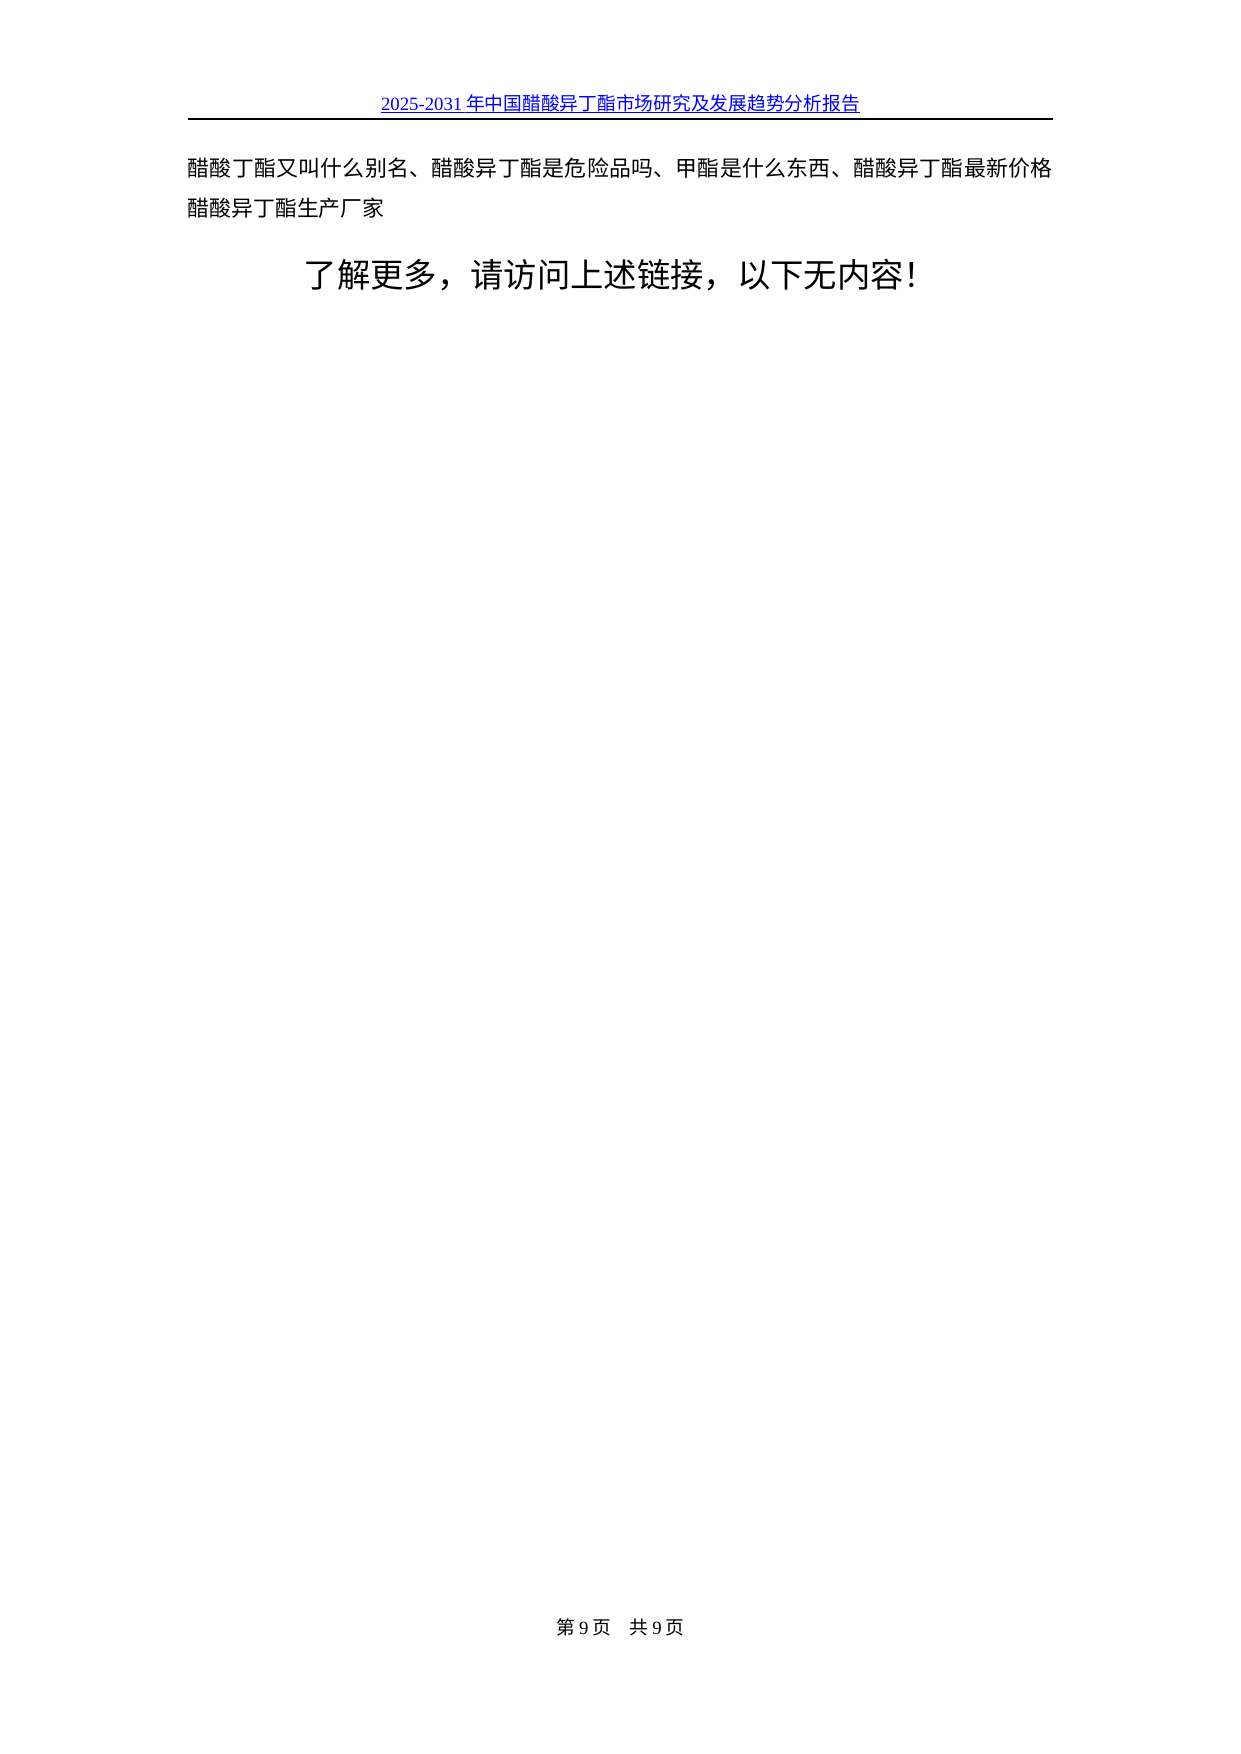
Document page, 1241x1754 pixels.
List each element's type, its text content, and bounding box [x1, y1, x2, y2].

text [187, 150, 1053, 223]
title 了解更多，请访问上述链接，以下无内容！ [187, 241, 1053, 306]
